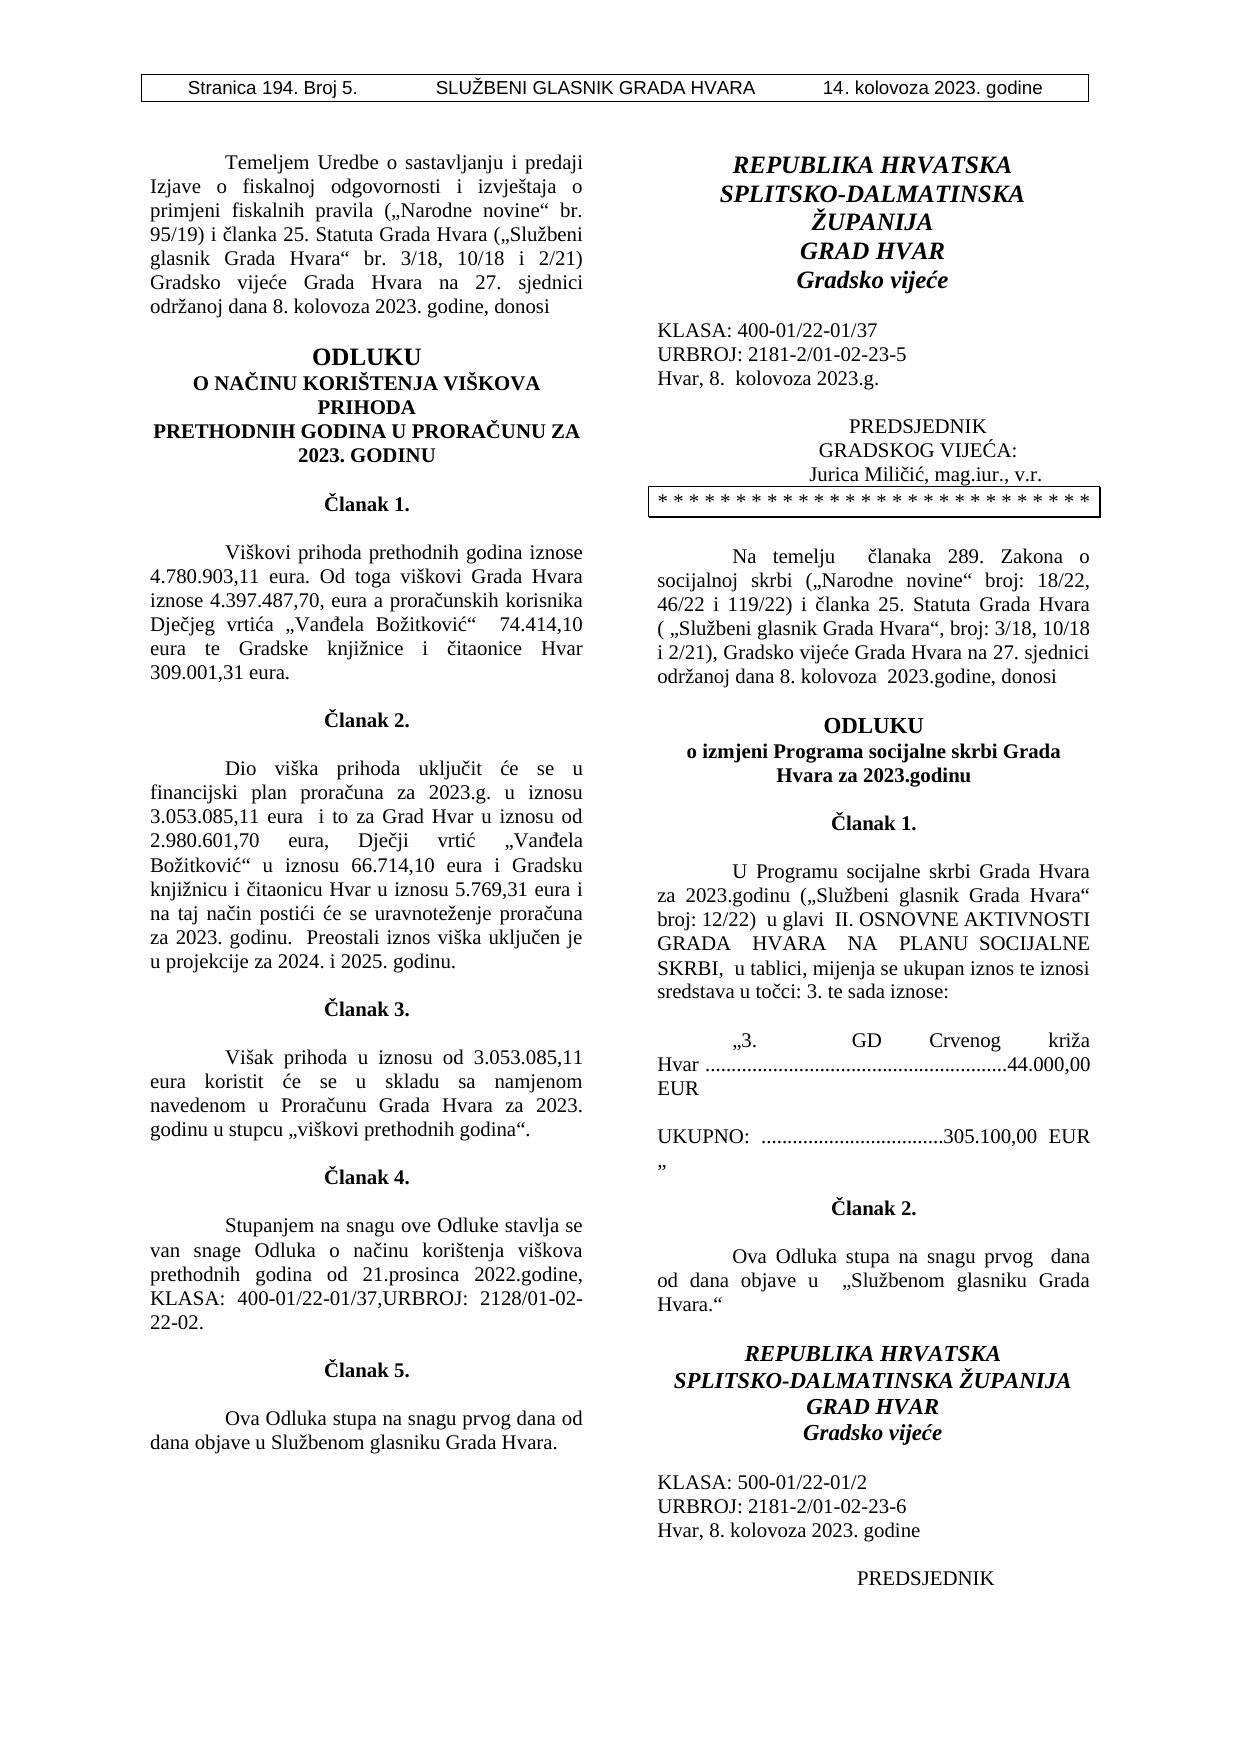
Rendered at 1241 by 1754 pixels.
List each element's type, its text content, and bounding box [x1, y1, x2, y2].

text Hvar, 8. kolovoza 2023. godine [657, 1518, 1090, 1542]
text PREDSJEDNIK [657, 414, 1090, 438]
text GRAD HVAR [657, 1393, 1090, 1419]
text Na temelju članaka 289. Zakona o socijalnoj skrbi („Narodne novine“ broj: 18/22, 46/22 i 119/22) i članka 25. Statuta Grada Hvara ( „Službeni glasnik Grada Hvara“, broj: 3/18, 10/18 i 2/21), Gradsko vijeće Grada Hvara na 27. sjednici održanoj dana 8. kolovoza 2023.godine, donosi [657, 544, 1090, 688]
text URBROJ: 2181-2/01-02-23-6 [657, 1494, 1090, 1518]
text SPLITSKO-DALMATINSKA ŽUPANIJA [657, 1367, 1090, 1393]
text PRETHODNIH GODINA U PRORAČUNU ZA 2023. GODINU [150, 419, 583, 467]
text o izmjeni Programa socijalne skrbi Grada Hvara za 2023.godinu [657, 739, 1090, 787]
text URBROJ: 2181-2/01-02-23-5 [657, 342, 1090, 366]
text Dio viška prihoda uključit će se u financijski plan proračuna za 2023.g. u iznosu 3.053.085,11 eura i to za Grad Hvar u iznosu od 2.980.601,70 eura, Dječji vrtić „Vanđela Božitković“ u iznosu 66.714,10 eura i Gradsku knjižnicu i čitaonicu Hvar u iznosu 5.769,31 eura i na taj način postići će se uravnoteženje proračuna za 2023. godinu. Preostali iznos viška uključen je u projekcije za 2024. i 2025. godinu. [150, 756, 583, 973]
text * * * * * * * * * * * * * * * * * * * * * * * * * * * * [649, 487, 1099, 516]
text U Programu socijalne skrbi Grada Hvara za 2023.godinu („Službeni glasnik Grada Hvara“ broj: 12/22) u glavi II. OSNOVNE AKTIVNOSTI GRADA HVARA NA PLANU SOCIJALNE SKRBI, u tablici, mijenja se ukupan iznos te iznosi sredstava u točci: 3. te sada iznose: [657, 859, 1090, 1003]
text Stupanjem na snagu ove Odluke stavlja se van snage Odluka o načinu korištenja viškova prethodnih godina od 21.prosinca 2022.godine, KLASA: 400-01/22-01/37,URBROJ: 2128/01-02-22-02. [150, 1213, 583, 1334]
text GRAD HVAR [657, 236, 1090, 265]
text Članak 1. [657, 811, 1090, 835]
text Gradsko vijeće [657, 265, 1090, 294]
text KLASA: 400-01/22-01/37 [657, 318, 1090, 342]
text Gradsko vijeće [657, 1419, 1090, 1446]
text Hvar, 8. kolovoza 2023.g. [657, 366, 1090, 390]
text Članak 2. [150, 708, 583, 732]
text Ova Odluka stupa na snagu prvog dana od dana objave u Službenom glasniku Grada Hvara. [150, 1406, 583, 1454]
text Ova Odluka stupa na snagu prvog dana od dana objave u „Službenom glasniku Grada Hvara.“ [657, 1244, 1090, 1316]
text Jurica Miličić, mag.iur., v.r. [657, 462, 1090, 486]
text KLASA: 500-01/22-01/2 [657, 1470, 1090, 1494]
text Članak 4. [150, 1165, 583, 1189]
text GRADSKOG VIJEĆA: [657, 438, 1090, 462]
text SPLITSKO-DALMATINSKA ŽUPANIJA [657, 179, 1090, 236]
text Viškovi prihoda prethodnih godina iznose 4.780.903,11 eura. Od toga viškovi Grada Hvara iznose 4.397.487,70, eura a proračunskih korisnika Dječjeg vrtića „Vanđela Božitković“ 74.414,10 eura te Gradske knjižnice i čitaonice Hvar 309.001,31 eura. [150, 540, 583, 684]
text Članak 5. [150, 1358, 583, 1382]
text ODLUKU [150, 342, 583, 371]
text Članak 1. [150, 492, 583, 516]
text PREDSJEDNIK [657, 1566, 1090, 1590]
text Članak 2. [657, 1196, 1090, 1220]
text Višak prihoda u iznosu od 3.053.085,11 eura koristit će se u skladu sa namjenom navedenom u Proračunu Grada Hvara za 2023. godinu u stupcu „viškovi prethodnih godina“. [150, 1045, 583, 1141]
text REPUBLIKA HRVATSKA [657, 1340, 1090, 1367]
text „3. GD Crvenog križa Hvar ..........................................................44.000,00 EUR [657, 1028, 1090, 1100]
text REPUBLIKA HRVATSKA [657, 150, 1090, 179]
text O NAČINU KORIŠTENJA VIŠKOVA PRIHODA [150, 371, 583, 419]
text Članak 3. [150, 997, 583, 1021]
text UKUPNO: ...................................305.100,00 EUR „ [657, 1124, 1090, 1172]
text ODLUKU [657, 712, 1090, 739]
text Temeljem Uredbe o sastavljanju i predaji Izjave o fiskalnoj odgovornosti i izvještaja o primjeni fiskalnih pravila („Narodne novine“ br. 95/19) i članka 25. Statuta Grada Hvara („Službeni glasnik Grada Hvara“ br. 3/18, 10/18 i 2/21) Gradsko vijeće Grada Hvara na 27. sjednici održanoj dana 8. kolovoza 2023. godine, donosi [150, 150, 583, 318]
